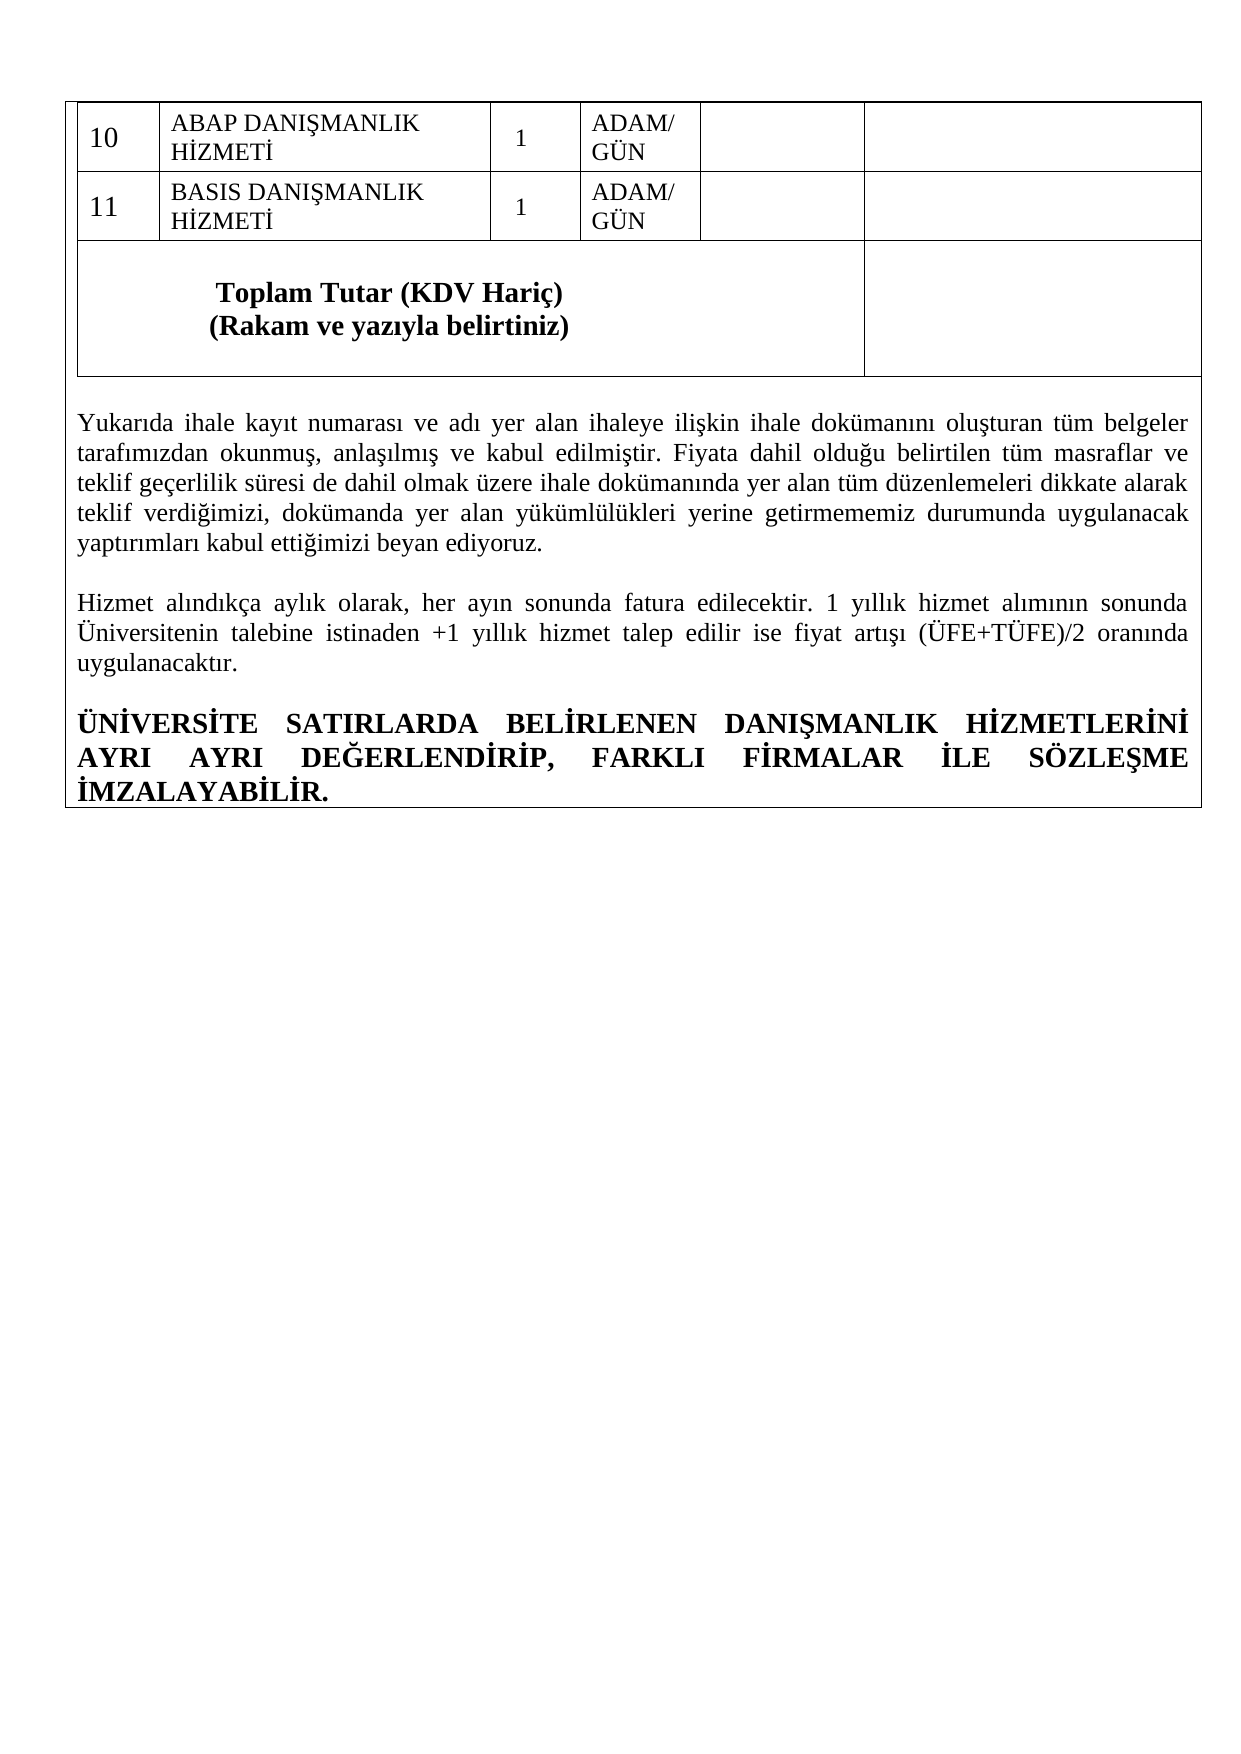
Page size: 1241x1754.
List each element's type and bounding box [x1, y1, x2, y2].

table_cell [66, 102, 1201, 807]
